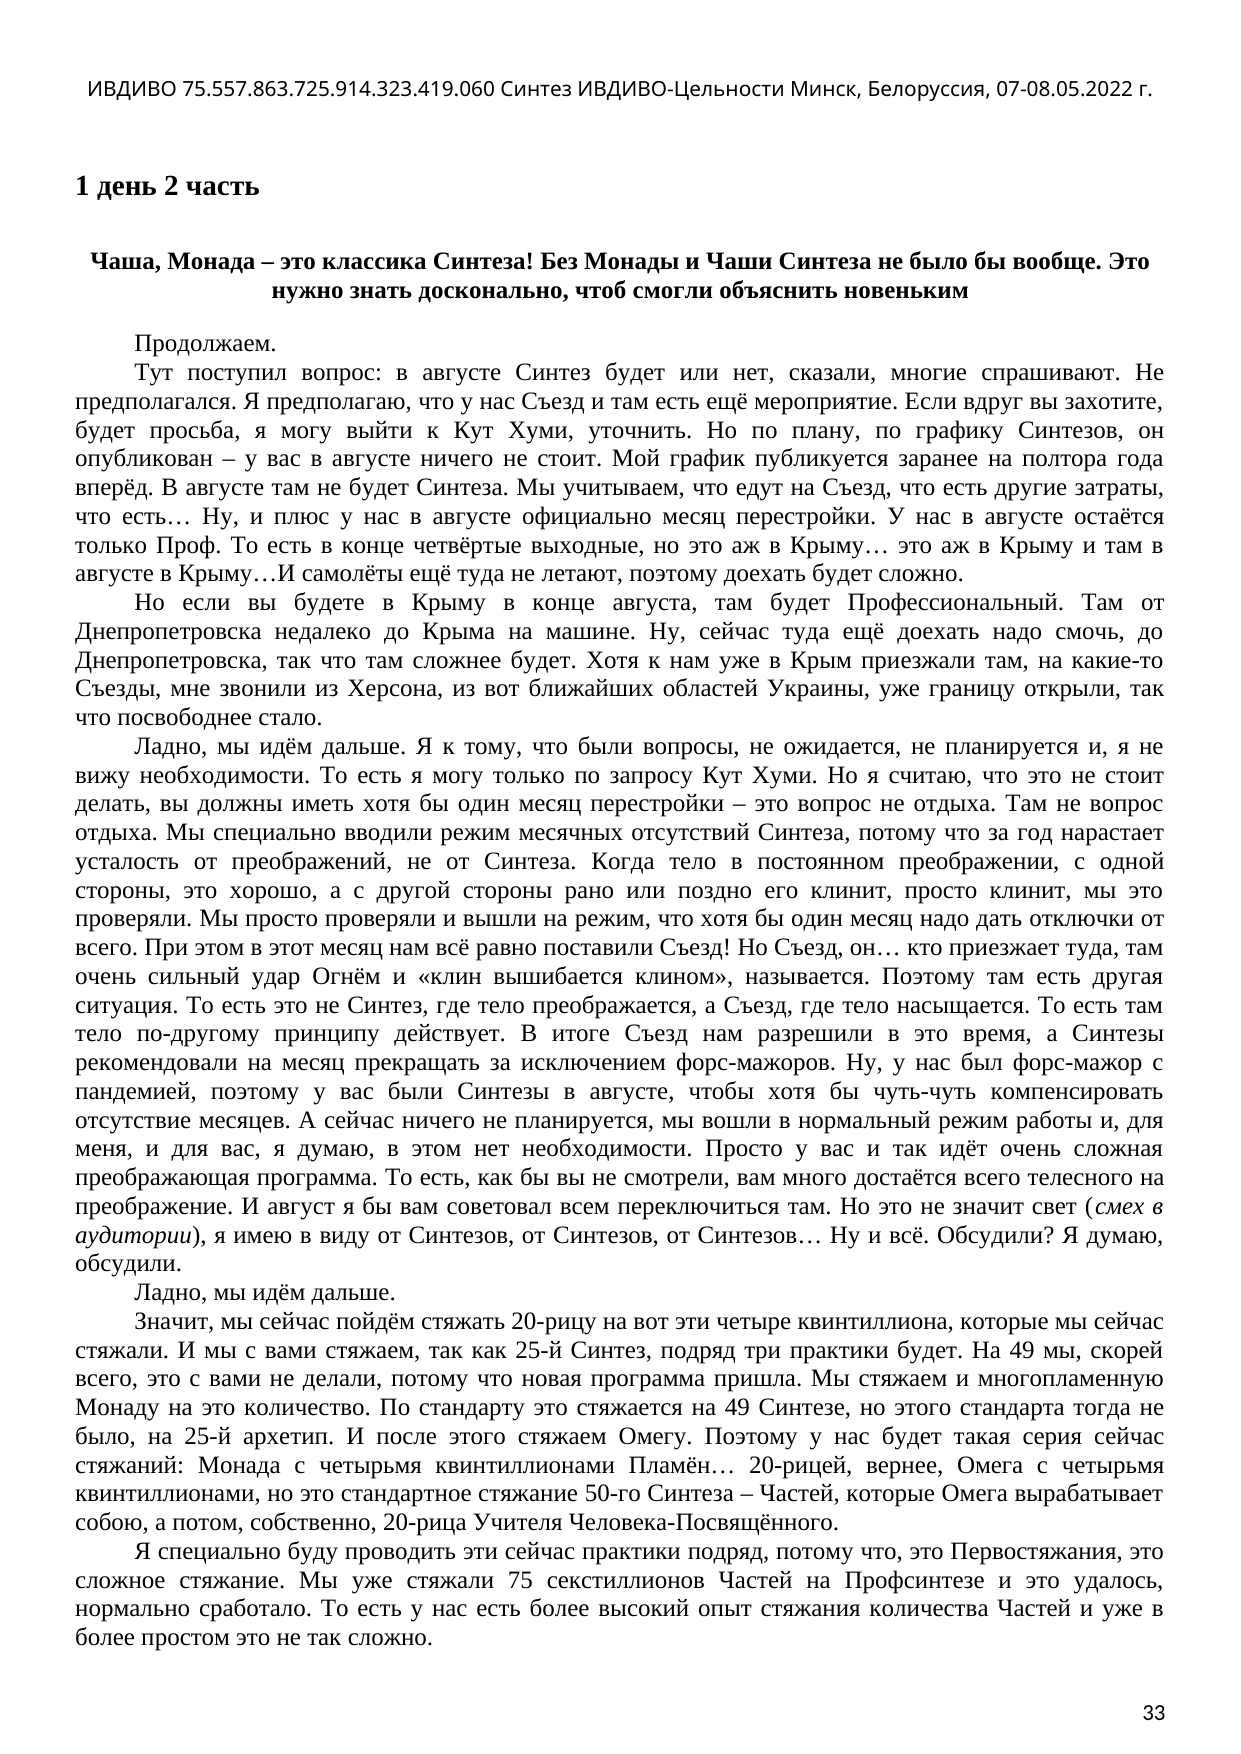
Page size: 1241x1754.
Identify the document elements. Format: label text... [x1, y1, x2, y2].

text Продолжаем. [75, 328, 1165, 357]
subtitle Чаша, Монада – это классика Синтеза! Без Монады и Чаши Синтеза не было бы вообще. Это нужно знать досконально, чтоб смогли объяснить новеньким [75, 246, 1165, 303]
subtitle 1 день 2 часть [75, 168, 1165, 202]
text Но если вы будете в Крыму в конце августа, там будет Профессиональный. Там от Днепропетровска недалеко до Крыма на машине. Ну, сейчас туда ещё доехать надо смочь, до Днепропетровска, так что там сложнее будет. Хотя к нам уже в Крым приезжали там, на какие-то Съезды, мне звонили из Херсона, из вот ближайших областей Украины, уже границу открыли, так что посвободнее стало. [75, 587, 1165, 731]
text Значит, мы сейчас пойдём стяжать 20-рицу на вот эти четыре квинтиллиона, которые мы сейчас стяжали. И мы с вами стяжаем, так как 25-й Синтез, подряд три практики будет. На 49 мы, скорей всего, это с вами не делали, потому что новая программа пришла. Мы стяжаем и многопламенную Монаду на это количество. По стандарту это стяжается на 49 Синтезе, но этого стандарта тогда не было, на 25-й архетип. И после этого стяжаем Омегу. Поэтому у нас будет такая серия сейчас стяжаний: Монада с четырьмя квинтиллионами Пламён… 20-рицей, вернее, Омега с четырьмя квинтиллионами, но это стандартное стяжание 50-го Синтеза – Частей, которые Омега вырабатывает собою, а потом, собственно, 20-рица Учителя Человека-Посвящённого. [75, 1306, 1165, 1536]
text Тут поступил вопрос: в августе Синтез будет или нет, сказали, многие спрашивают. Не предполагался. Я предполагаю, что у нас Съезд и там есть ещё мероприятие. Если вдруг вы захотите, будет просьба, я могу выйти к Кут Хуми, уточнить. Но по плану, по графику Синтезов, он опубликован – у вас в августе ничего не стоит. Мой график публикуется заранее на полтора года вперёд. В августе там не будет Синтеза. Мы учитываем, что едут на Съезд, что есть другие затраты, что есть… Ну, и плюс у нас в августе официально месяц перестройки. У нас в августе остаётся только Проф. То есть в конце четвёртые выходные, но это аж в Крыму… это аж в Крыму и там в августе в Крыму…И самолёты ещё туда не летают, поэтому доехать будет сложно. [75, 357, 1165, 587]
text Ладно, мы идём дальше. Я к тому, что были вопросы, не ожидается, не планируется и, я не вижу необходимости. То есть я могу только по запросу Кут Хуми. Но я считаю, что это не стоит делать, вы должны иметь хотя бы один месяц перестройки – это вопрос не отдыха. Там не вопрос отдыха. Мы специально вводили режим месячных отсутствий Синтеза, потому что за год нарастает усталость от преображений, не от Синтеза. Когда тело в постоянном преображении, с одной стороны, это хорошо, а с другой стороны рано или поздно его клинит, просто клинит, мы это проверяли. Мы просто проверяли и вышли на режим, что хотя бы один месяц надо дать отключки от всего. При этом в этот месяц нам всё равно поставили Съезд! Но Съезд, он… кто приезжает туда, там очень сильный удар Огнём и «клин вышибается клином», называется. Поэтому там есть другая ситуация. То есть это не Синтез, где тело преображается, а Съезд, где тело насыщается. То есть там тело по-другому принципу действует. В итоге Съезд нам разрешили в это время, а Синтезы рекомендовали на месяц прекращать за исключением форс-мажоров. Ну, у нас был форс-мажор с пандемией, поэтому у вас были Синтезы в августе, чтобы хотя бы чуть-чуть компенсировать отсутствие месяцев. А сейчас ничего не планируется, мы вошли в нормальный режим работы и, для меня, и для вас, я думаю, в этом нет необходимости. Просто у вас и так идёт очень сложная преображающая программа. То есть, как бы вы не смотрели, вам много достаётся всего телесного на преображение. И август я бы вам советовал всем переключиться там. Но это не значит свет (смех в аудитории), я имею в виду от Синтезов, от Синтезов, от Синтезов… Ну и всё. Обсудили? Я думаю, обсудили. [75, 731, 1165, 1277]
text Я специально буду проводить эти сейчас практики подряд, потому что, это Первостяжания, это сложное стяжание. Мы уже стяжали 75 секстиллионов Частей на Профсинтезе и это удалось, нормально сработало. То есть у нас есть более высокий опыт стяжания количества Частей и уже в более простом это не так сложно. [75, 1536, 1165, 1651]
text Ладно, мы идём дальше. [75, 1277, 1165, 1306]
